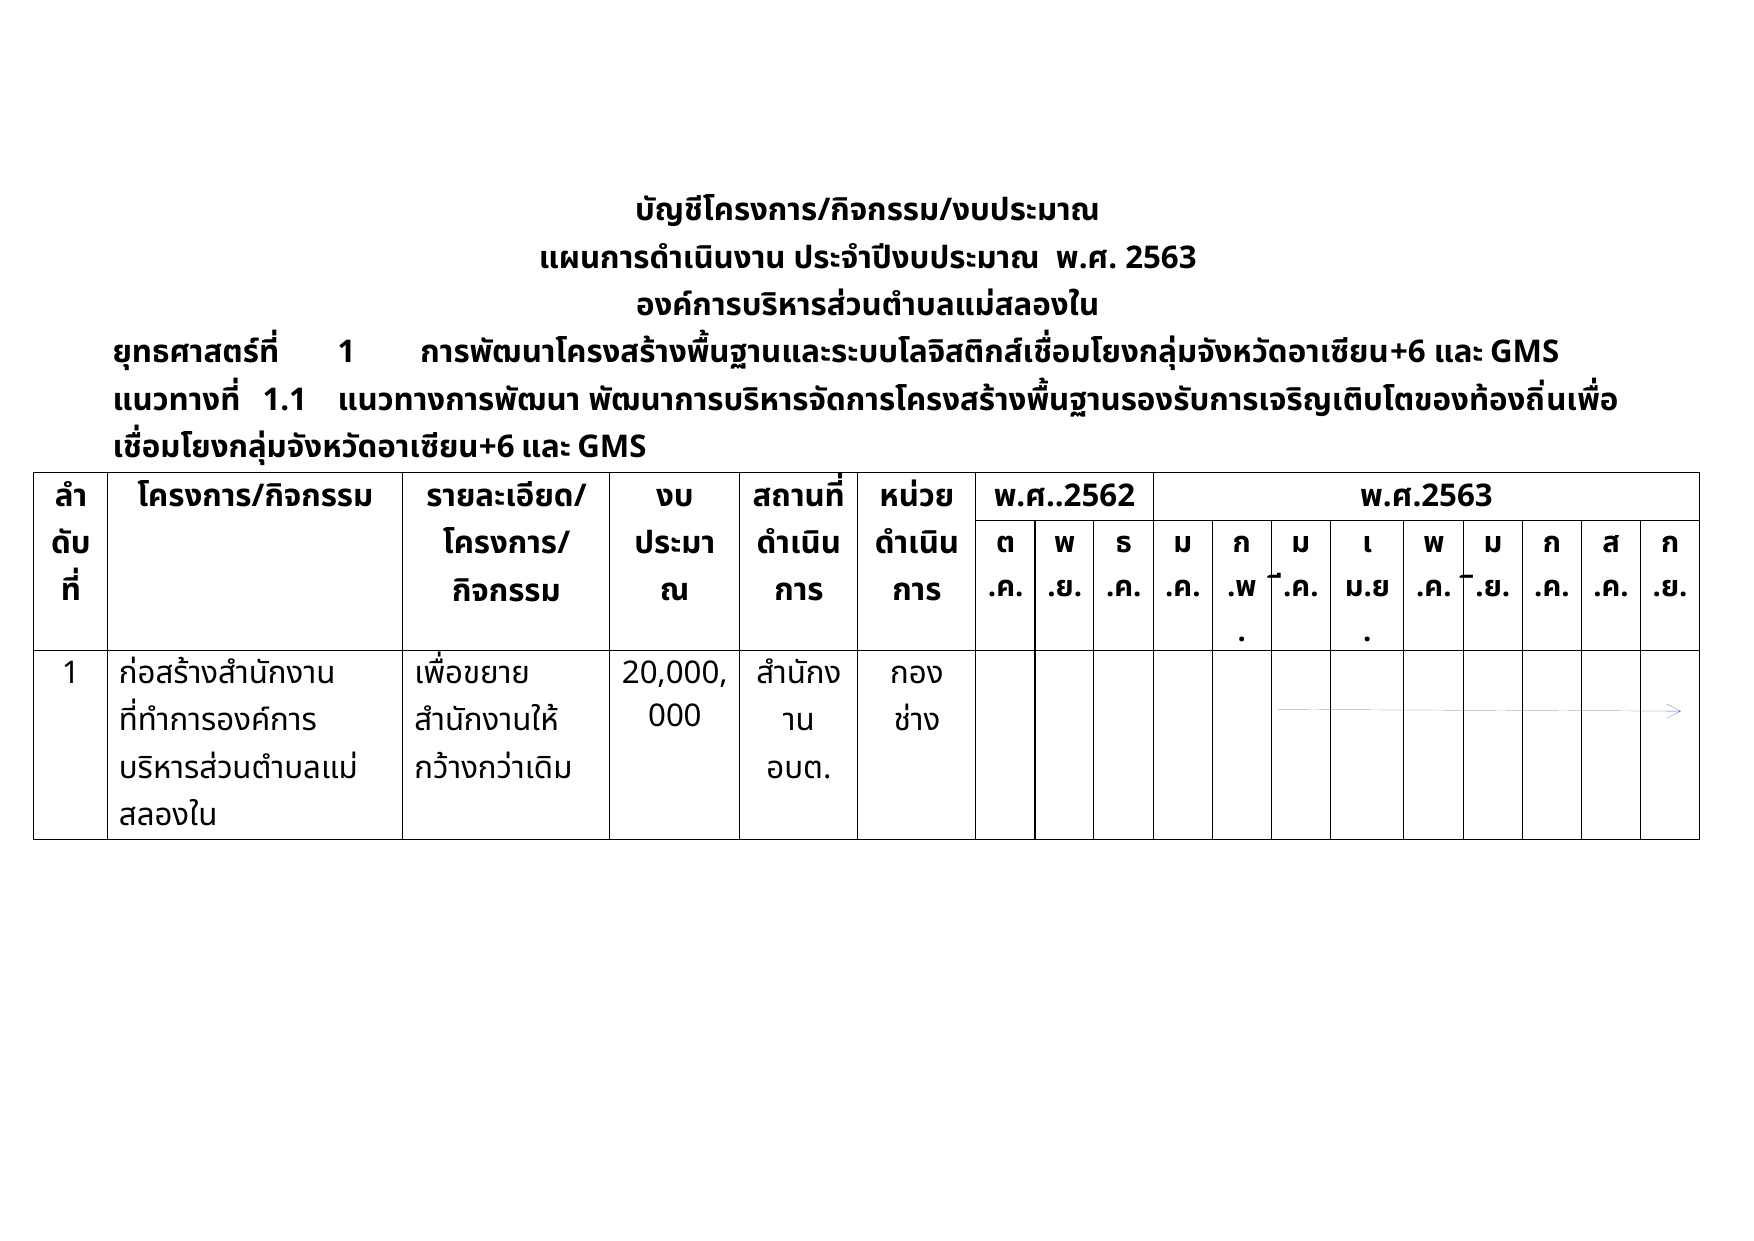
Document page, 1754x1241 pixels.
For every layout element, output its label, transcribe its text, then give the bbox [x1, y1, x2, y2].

table_cell ก.ย. [1641, 521, 1699, 649]
text แผนการดำเนินงาน ประจำปีงบประมาณ พ.ศ. 2563 [112, 235, 1623, 282]
table_cell [1213, 651, 1271, 839]
table_cell [1404, 711, 1463, 839]
table_cell ต.ค. [976, 521, 1034, 649]
table_header พ.ศ..2562 [976, 473, 1153, 520]
table_cell ม.ค. [1154, 521, 1212, 649]
table_cell กองช่าง [858, 651, 975, 839]
table_header สถานที่ดำเนินการ [740, 473, 857, 649]
table_cell ก.พ. [1213, 521, 1271, 649]
table_cell มี.ค. [1272, 521, 1330, 649]
table_header รายละเอียด/โครงการ/ กิจกรรม [403, 473, 609, 649]
table_cell [1331, 651, 1403, 709]
table_cell [1331, 710, 1403, 839]
table_cell [1094, 651, 1153, 839]
table_cell ธ.ค. [1094, 521, 1153, 649]
table_header พ.ศ.2563 [1154, 473, 1699, 520]
table_cell [1036, 651, 1093, 839]
table_cell [1523, 711, 1581, 839]
table_cell เพื่อขยายสำนักงานให้กว้างกว่าเดิม [403, 651, 609, 839]
table_cell ก่อสร้างสำนักงานที่ทำการองค์การบริหารส่วนตำบลแม่ สลองใน [108, 651, 402, 839]
table_cell สำนักงาน อบต. [740, 651, 857, 839]
table_cell พ.ค. [1404, 521, 1463, 649]
table_cell [1464, 711, 1522, 839]
table_cell เม.ย. [1331, 521, 1403, 649]
text แนวทางที่ 1.1 แนวทางการพัฒนา พัฒนาการบริหารจัดการโครงสร้างพื้นฐานรองรับการเจริญเติบโตของท้องถิ่นเพื่อเชื่อมโยงกลุ่มจังหวัดอาเซียน+6และGMS [112, 377, 1623, 472]
table_cell [1523, 651, 1581, 710]
table_cell มิ.ย. [1464, 521, 1522, 649]
table_cell พ.ย. [1036, 521, 1093, 649]
table_header โครงการ/กิจกรรม [108, 473, 402, 649]
table_header ลำ ดับที่ [34, 473, 107, 649]
table_cell ก.ค. [1523, 521, 1581, 649]
table_cell [1582, 711, 1640, 839]
table_cell [1404, 651, 1463, 710]
text ยุทธศาสตร์ที่ 1 การพัฒนาโครงสร้างพื้นฐานและระบบโลจิสติกส์เชื่อมโยงกลุ่มจังหวัดอาเซียน+6 และGMS [112, 329, 1623, 377]
table_header งบ ประมาณ [610, 473, 739, 649]
text บัญชีโครงการ/กิจกรรม/งบประมาณ [112, 187, 1623, 235]
table_cell [1641, 651, 1699, 839]
table_cell ส.ค. [1582, 521, 1640, 649]
table_cell [1272, 651, 1330, 839]
table_cell [1582, 651, 1640, 710]
table_header หน่วยดำเนินการ [858, 473, 975, 649]
table_cell [1154, 651, 1212, 839]
table_cell 1 [34, 651, 107, 839]
table_cell [1464, 651, 1522, 710]
table_cell 20,000,000 [610, 651, 739, 839]
text องค์การบริหารส่วนตำบลแม่สลองใน [112, 282, 1623, 329]
table_cell [976, 651, 1034, 839]
